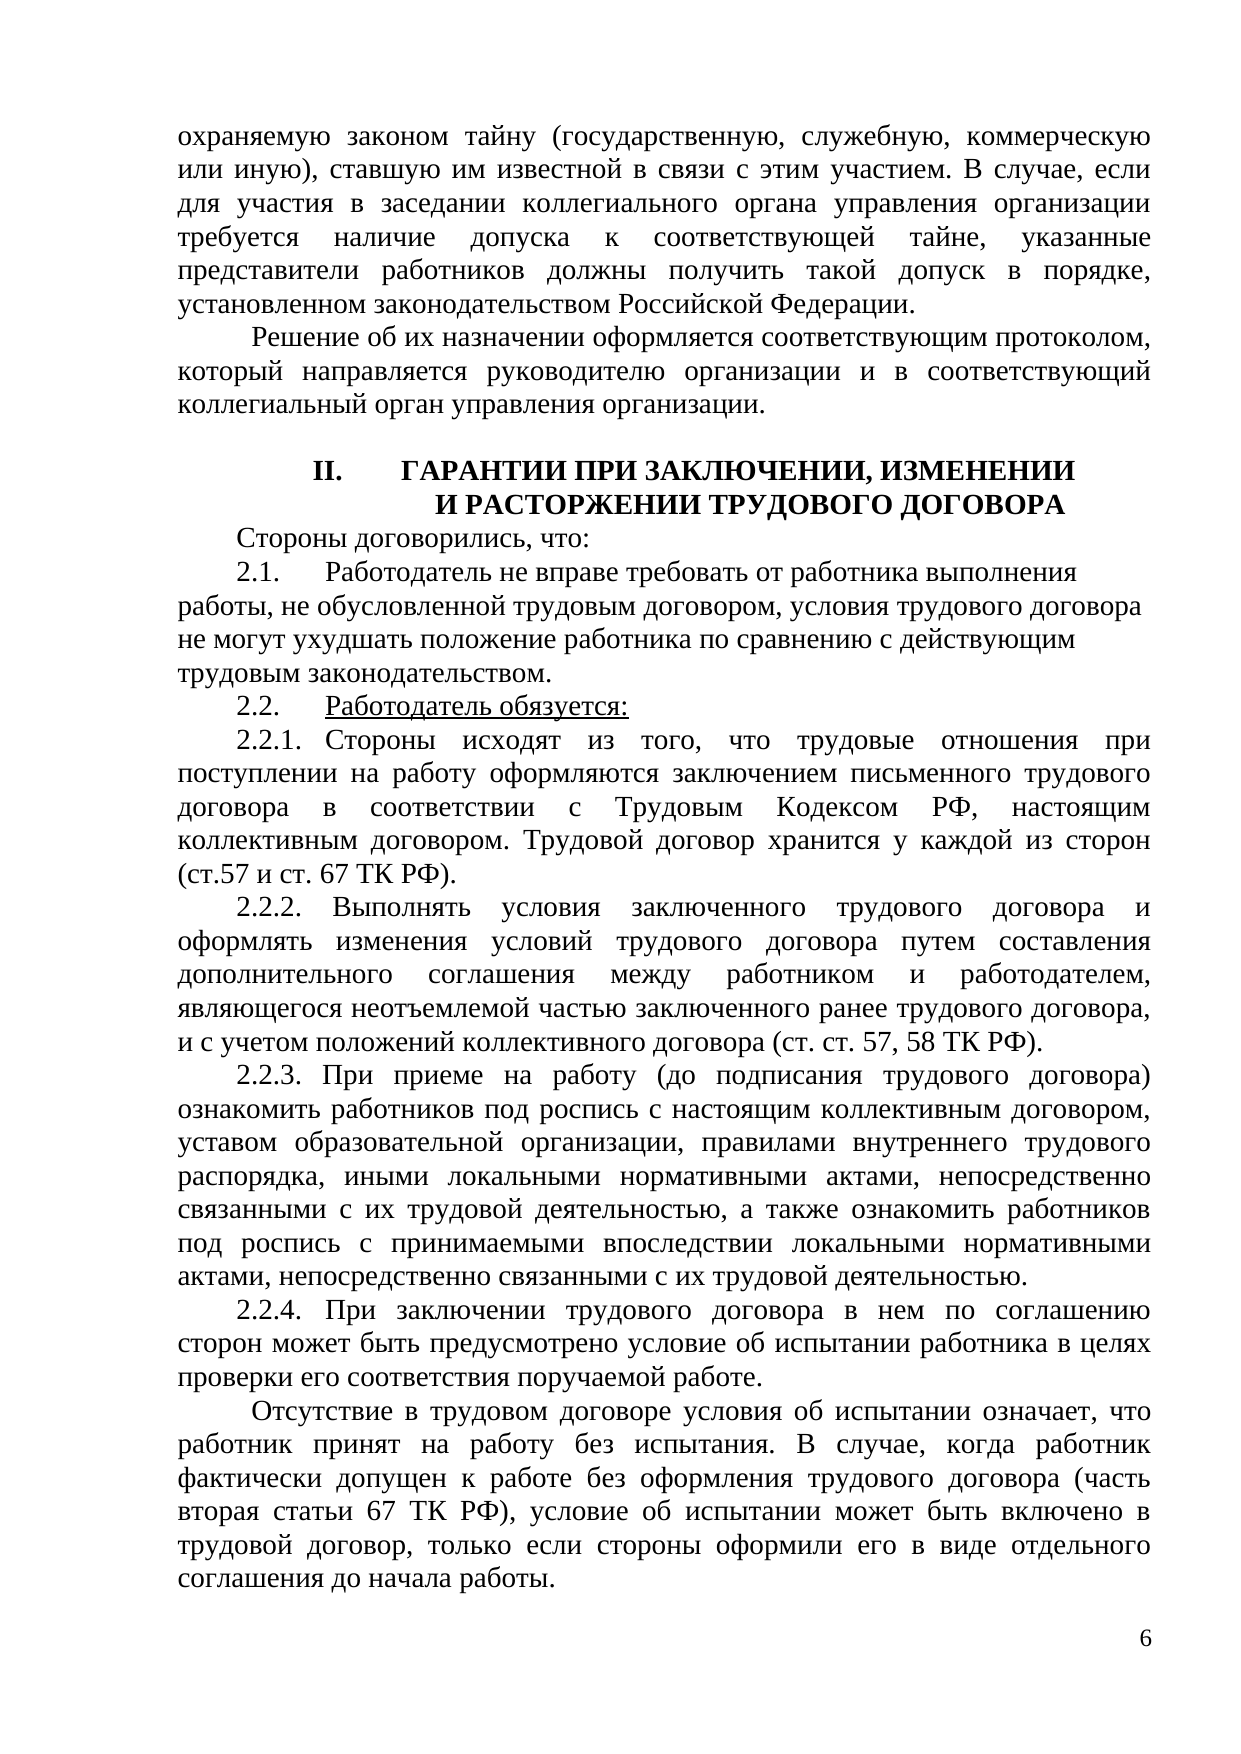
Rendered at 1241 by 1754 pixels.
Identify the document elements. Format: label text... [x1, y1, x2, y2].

text 2.2.3. При приеме на работу (до подписания трудового договора) ознакомить работников под роспись с настоящим коллективным договором, уставом образовательной организации, правилами внутреннего трудового распорядка, иными локальными нормативными актами, непосредственно связанными с их трудовой деятельностью, а также ознакомить работников под роспись с принимаемыми впоследствии локальными нормативными актами, непосредственно связанными с их трудовой деятельностью. [177, 1057, 1152, 1292]
text 2.2.2. Выполнять условия заключенного трудового договора и оформлять изменения условий трудового договора путем составления дополнительного соглашения между работником и работодателем, являющегося неотъемлемой частью заключенного ранее трудового договора, и с учетом положений коллективного договора (ст. ст. 57, 58 ТК РФ). [177, 889, 1152, 1057]
text 2.2. Работодатель обязуется: [177, 688, 1152, 722]
text Решение об их назначении оформляется соответствующим протоколом, который направляется руководителю организации и в соответствующий коллегиальный орган управления организации. [177, 319, 1152, 420]
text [177, 118, 1152, 319]
text 2.2.1. Стороны исходят из того, что трудовые отношения при поступлении на работу оформляются заключением письменного трудового договора в соответствии с Трудовым Кодексом РФ, настоящим коллективным договором. Трудовой договор хранится у каждой из сторон (ст.57 и ст. 67 ТК РФ). [177, 722, 1152, 889]
subtitle 2.2.4. При заключении трудового договора в нем по соглашению сторон может быть предусмотрено условие об испытании работника в целях проверки его соответствия поручаемой работе. [177, 1292, 1152, 1393]
text Отсутствие в трудовом договоре условия об испытании означает, что работник принят на работу без испытания. В случае, когда работник фактически допущен к работе без оформления трудового договора (часть вторая статьи 67 ТК РФ), условие об испытании может быть включено в трудовой договор, только если стороны оформили его в виде отдельного соглашения до начала работы. [177, 1393, 1152, 1594]
text 2.1. Работодатель не вправе требовать от работника выполнения работы, не обусловленной трудовым договором, условия трудового договора не могут ухудшать положение работника по сравнению с действующим трудовым законодательством. [177, 554, 1152, 688]
text И РАСТОРЖЕНИИ ТРУДОВОГО ДОГОВОРа [290, 487, 1152, 521]
text Стороны договорились, что: [177, 521, 1152, 554]
list ГАРАНТИИ ПРИ ЗАКЛЮЧЕНИИ, изменении [177, 453, 1152, 487]
